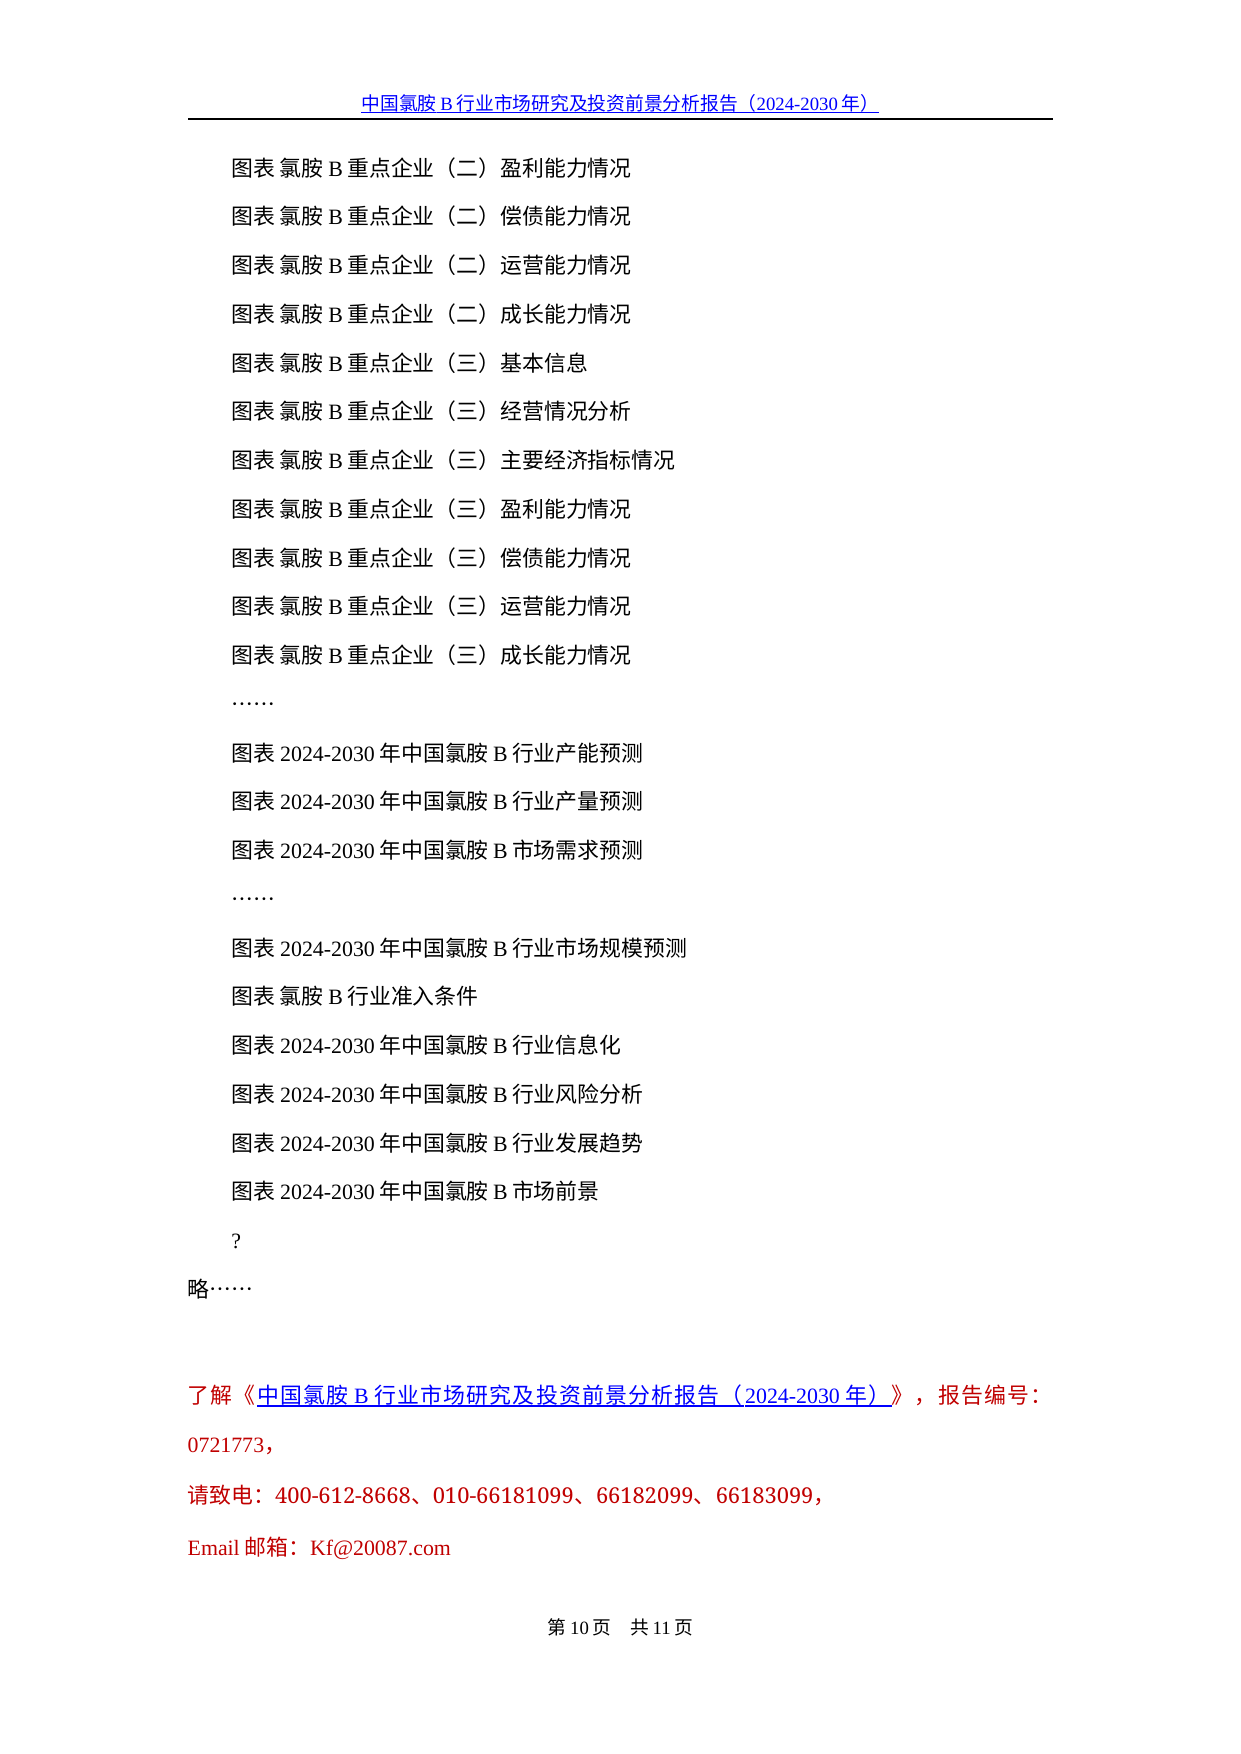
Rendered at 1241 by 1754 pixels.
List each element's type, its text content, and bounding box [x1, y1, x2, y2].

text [187, 150, 1053, 1304]
text Email邮箱：Kf@20087.com [187, 1530, 1053, 1562]
text 请致电：400-612-8668、010-66181099、66182099、66183099， [187, 1478, 1053, 1511]
text 了解《中国氯胺B行业市场研究及投资前景分析报告（2024-2030年）》，报告编号：0721773， [187, 1378, 1053, 1459]
